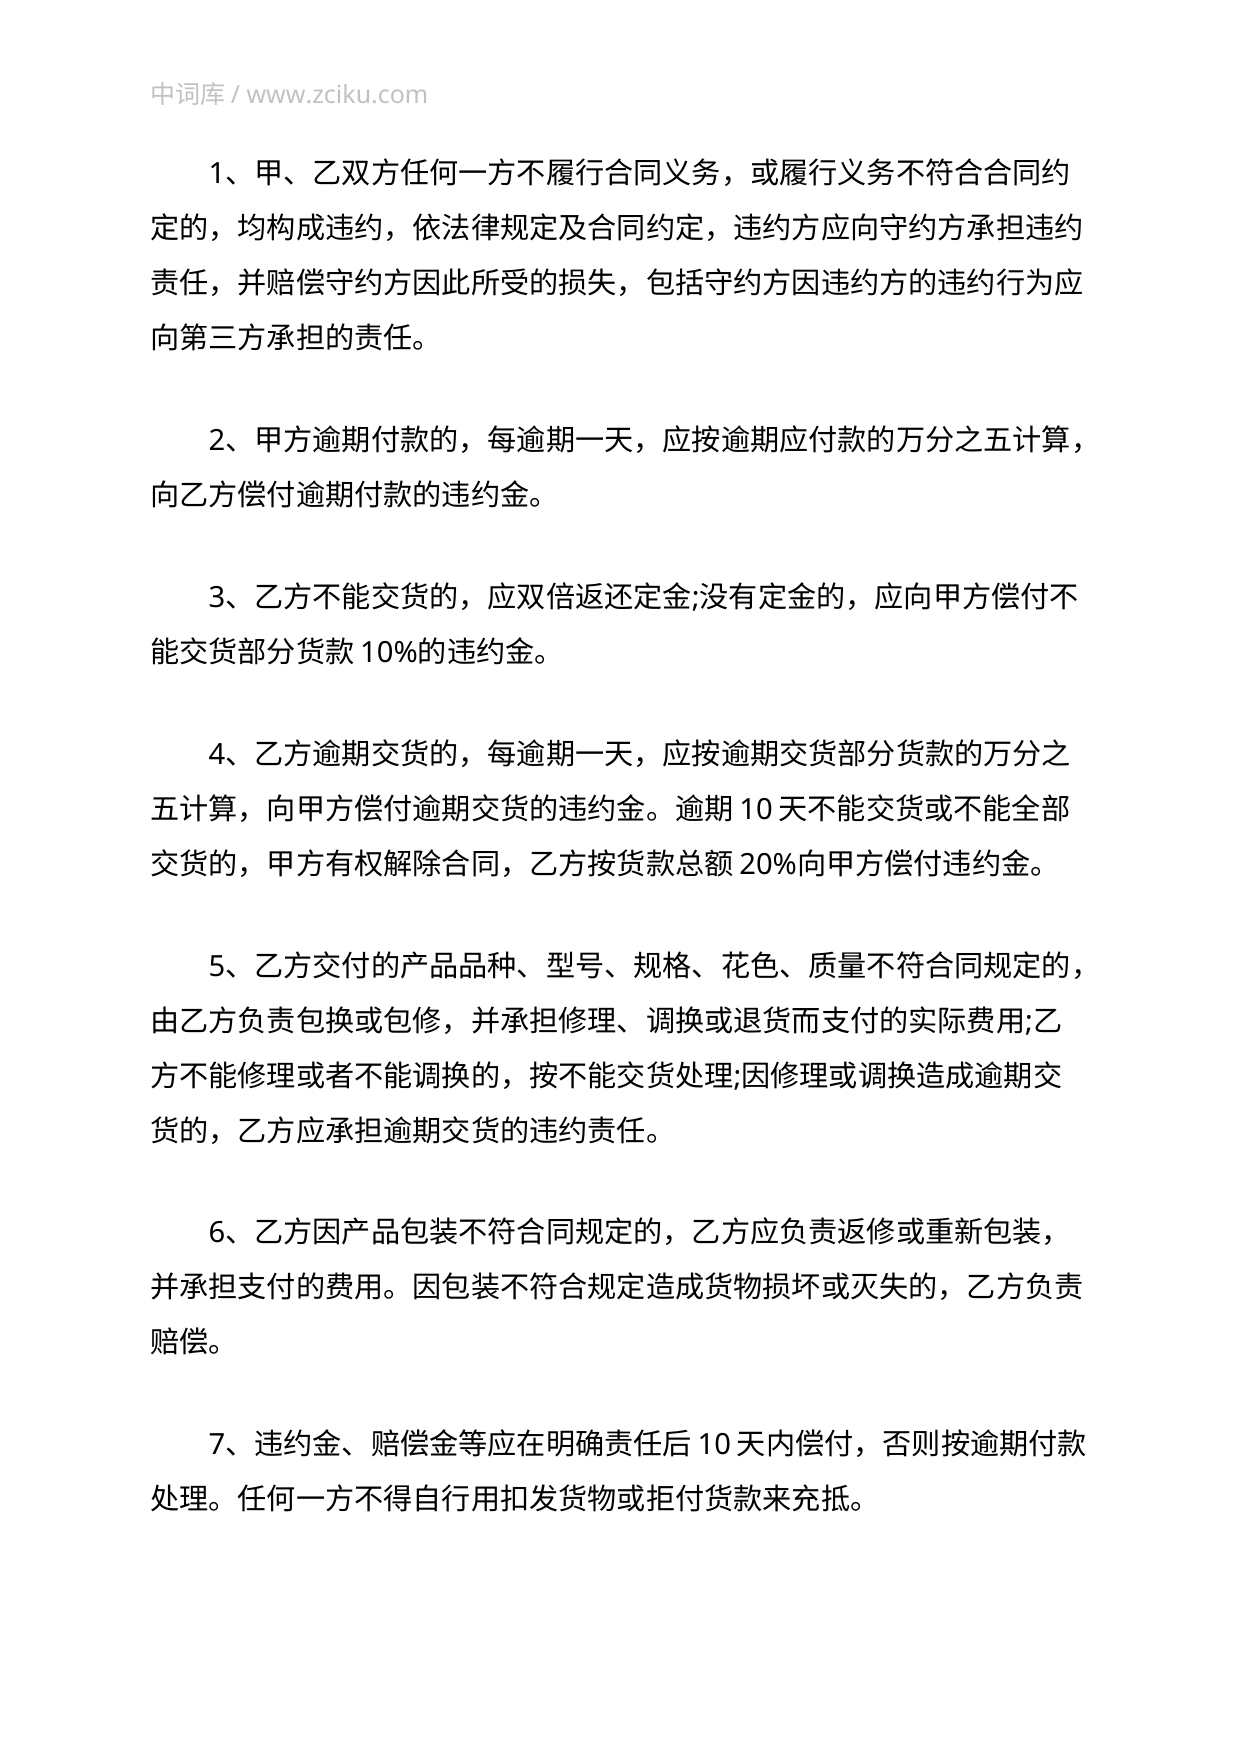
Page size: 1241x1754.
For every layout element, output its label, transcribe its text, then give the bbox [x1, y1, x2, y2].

text 4、乙方逾期交货的，每逾期一天，应按逾期交货部分货款的万分之五计算，向甲方偿付逾期交货的违约金。逾期10天不能交货或不能全部交货的，甲方有权解除合同，乙方按货款总额20%向甲方偿付违约金。 [150, 730, 1090, 883]
text 7、违约金、赔偿金等应在明确责任后10天内偿付，否则按逾期付款处理。任何一方不得自行用扣发货物或拒付货款来充抵。 [150, 1421, 1090, 1518]
text 3、乙方不能交货的，应双倍返还定金;没有定金的，应向甲方偿付不能交货部分货款10%的违约金。 [150, 573, 1090, 671]
text 5、乙方交付的产品品种、型号、规格、花色、质量不符合同规定的，由乙方负责包换或包修，并承担修理、调换或退货而支付的实际费用;乙方不能修理或者不能调换的，按不能交货处理;因修理或调换造成逾期交货的，乙方应承担逾期交货的违约责任。 [150, 942, 1090, 1149]
text 2、甲方逾期付款的，每逾期一天，应按逾期应付款的万分之五计算，向乙方偿付逾期付款的违约金。 [150, 417, 1090, 514]
text 6、乙方因产品包装不符合同规定的，乙方应负责返修或重新包装，并承担支付的费用。因包装不符合规定造成货物损坏或灭失的，乙方负责赔偿。 [150, 1209, 1090, 1361]
text 1、甲、乙双方任何一方不履行合同义务，或履行义务不符合合同约定的，均构成违约，依法律规定及合同约定，违约方应向守约方承担违约责任，并赔偿守约方因此所受的损失，包括守约方因违约方的违约行为应向第三方承担的责任。 [150, 150, 1090, 357]
